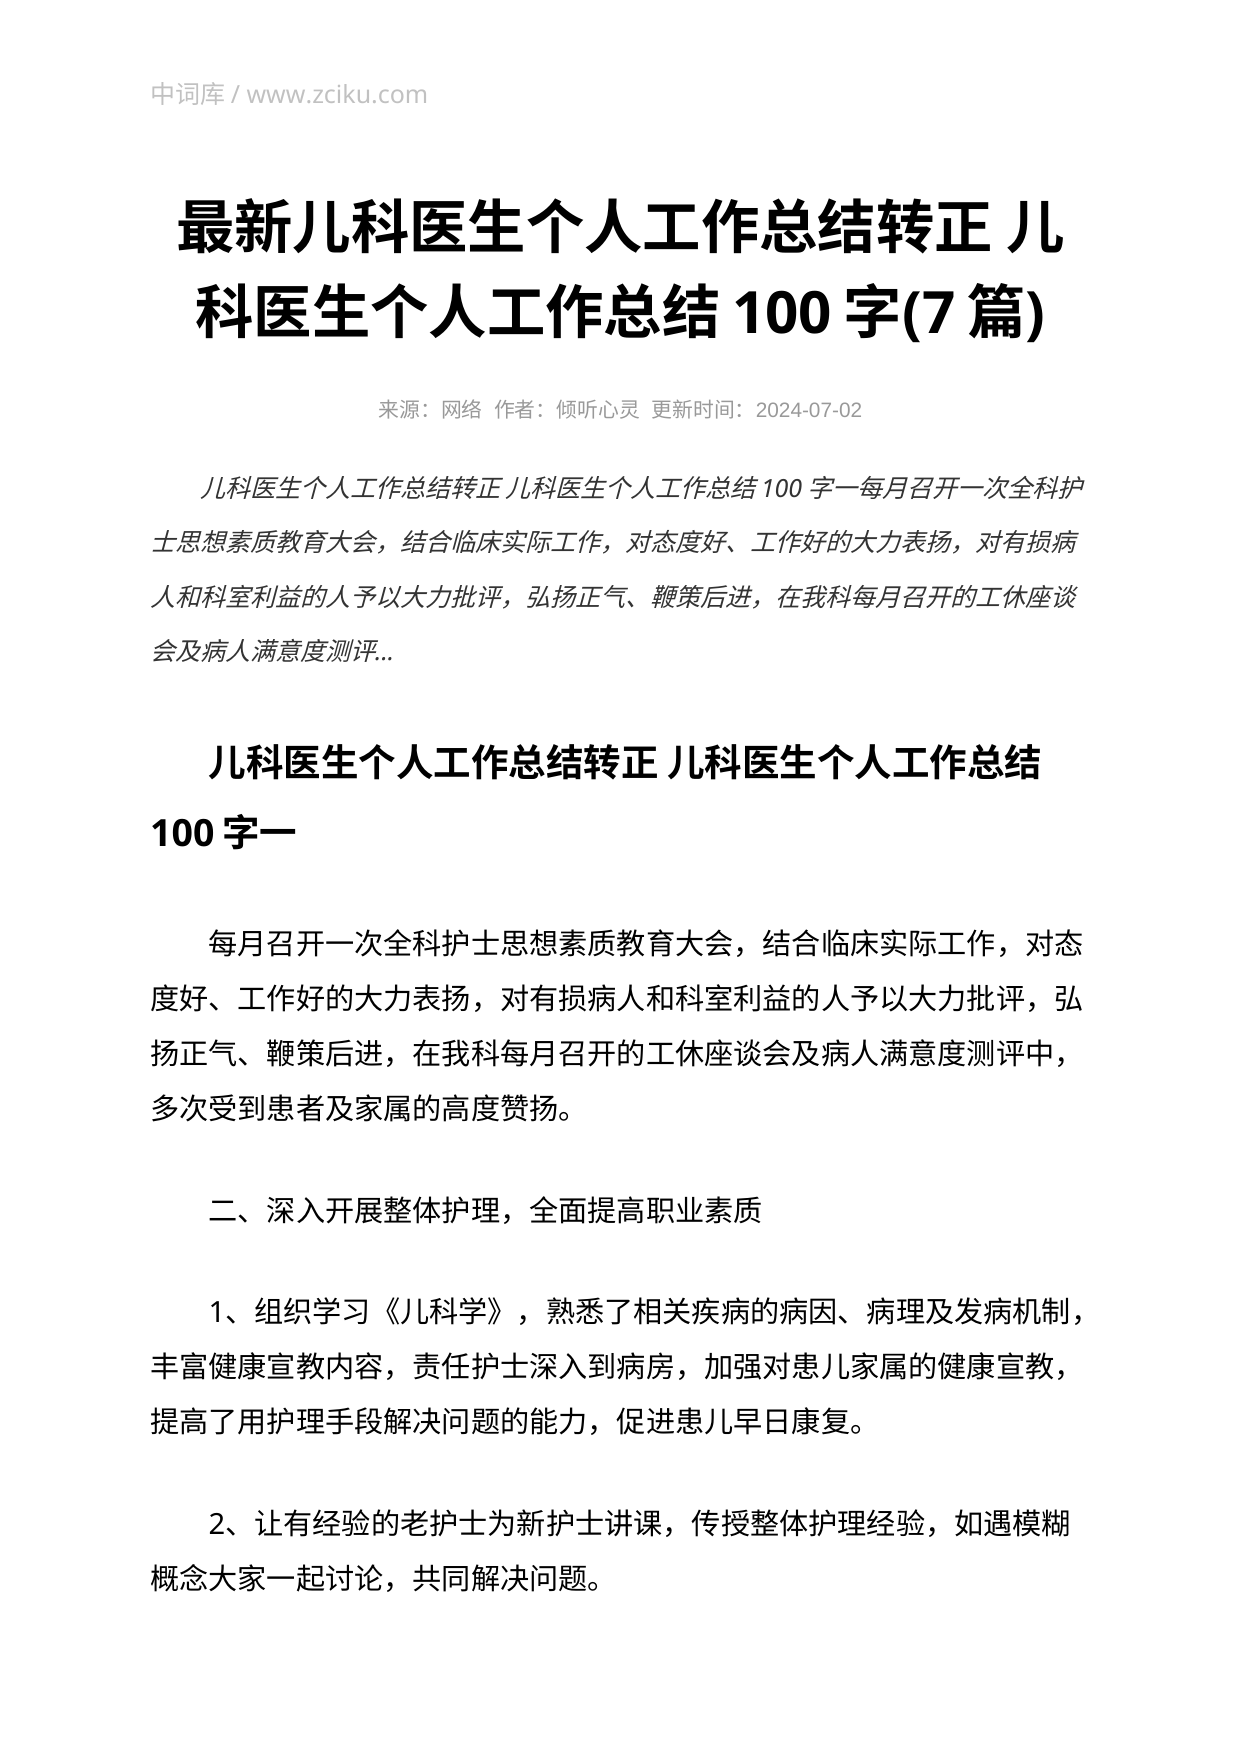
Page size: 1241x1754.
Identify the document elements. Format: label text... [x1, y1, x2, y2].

text 每月召开一次全科护士思想素质教育大会，结合临床实际工作，对态度好、工作好的大力表扬，对有损病人和科室利益的人予以大力批评，弘扬正气、鞭策后进，在我科每月召开的工休座谈会及病人满意度测评中，多次受到患者及家属的高度赞扬。 [150, 921, 1090, 1128]
text 儿科医生个人工作总结转正 儿科医生个人工作总结100字一每月召开一次全科护士思想素质教育大会，结合临床实际工作，对态度好、工作好的大力表扬，对有损病人和科室利益的人予以大力批评，弘扬正气、鞭策后进，在我科每月召开的工休座谈会及病人满意度测评... [150, 468, 1090, 668]
subtitle 最新儿科医生个人工作总结转正 儿科医生个人工作总结100字(7篇) [150, 181, 1090, 351]
text 儿科医生个人工作总结转正 儿科医生个人工作总结100字一 [150, 733, 1090, 858]
text 来源：网络 作者：倾听心灵 更新时间：2024-07-02 [150, 397, 1090, 421]
text 1、组织学习《儿科学》，熟悉了相关疾病的病因、病理及发病机制，丰富健康宣教内容，责任护士深入到病房，加强对患儿家属的健康宣教，提高了用护理手段解决问题的能力，促进患儿早日康复。 [150, 1289, 1090, 1441]
text 二、深入开展整体护理，全面提高职业素质 [150, 1187, 1090, 1229]
text 2、让有经验的老护士为新护士讲课，传授整体护理经验，如遇模糊概念大家一起讨论，共同解决问题。 [150, 1501, 1090, 1598]
